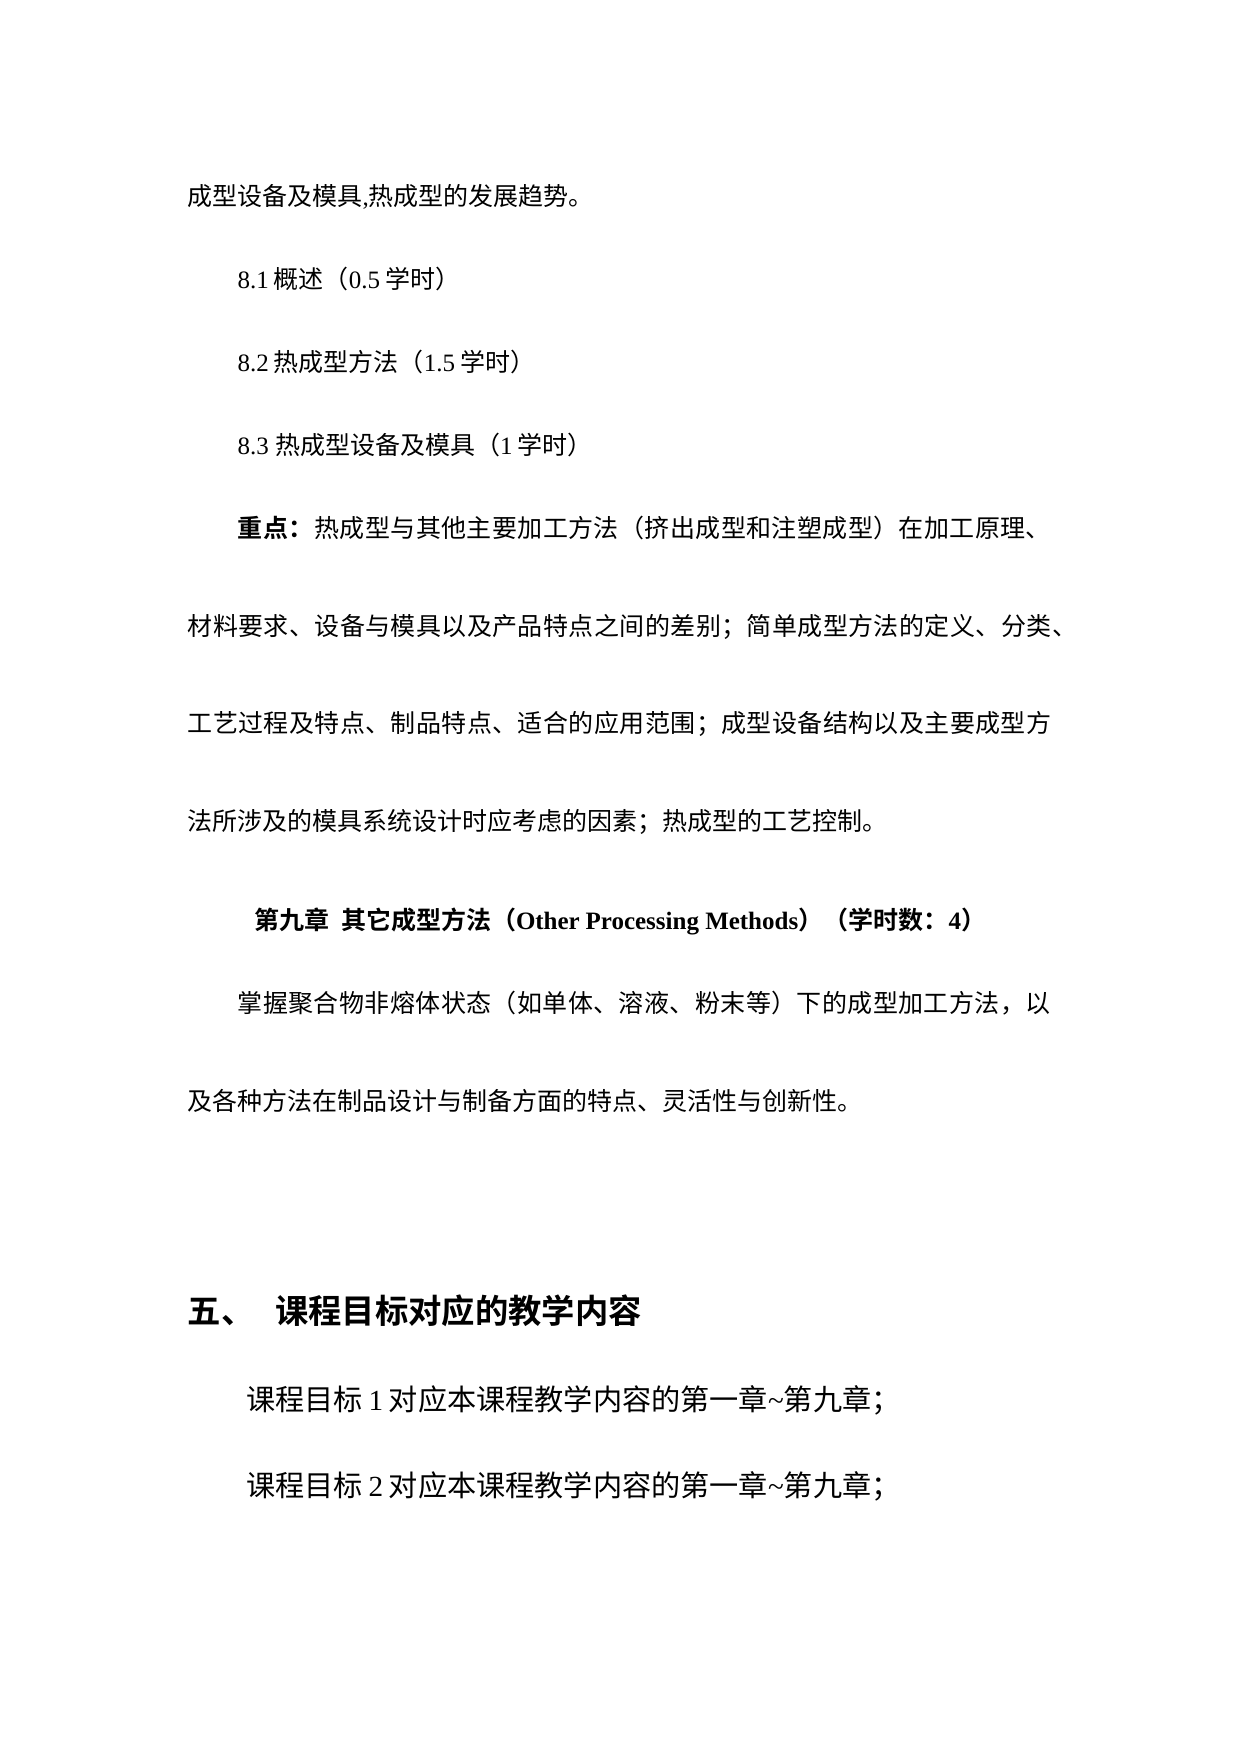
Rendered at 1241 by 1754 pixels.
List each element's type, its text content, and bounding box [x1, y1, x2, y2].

list 课程目标对应的教学内容 [187, 1276, 1053, 1341]
text 第九章 其它成型方法（Other Processing Methods）（学时数：4） [187, 886, 1053, 951]
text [187, 162, 1053, 227]
text 课程目标2对应本课程教学内容的第一章~第九章； [187, 1452, 1053, 1517]
text 掌握聚合物非熔体状态（如单体、溶液、粉末等）下的成型加工方法，以及各种方法在制品设计与制备方面的特点、灵活性与创新性。 [187, 969, 1053, 1132]
text 重点：热成型与其他主要加工方法（挤出成型和注塑成型）在加工原理、材料要求、设备与模具以及产品特点之间的差别；简单成型方法的定义、分类、工艺过程及特点、制品特点、适合的应用范围；成型设备结构以及主要成型方法所涉及的模具系统设计时应考虑的因素；热成型的工艺控制。 [187, 494, 1053, 852]
text 8.3 热成型设备及模具（1学时） [187, 411, 1053, 476]
text 课程目标1对应本课程教学内容的第一章~第九章； [187, 1365, 1053, 1430]
text 8.1概述（0.5学时） [187, 245, 1053, 310]
text 8.2热成型方法（1.5学时） [187, 328, 1053, 393]
